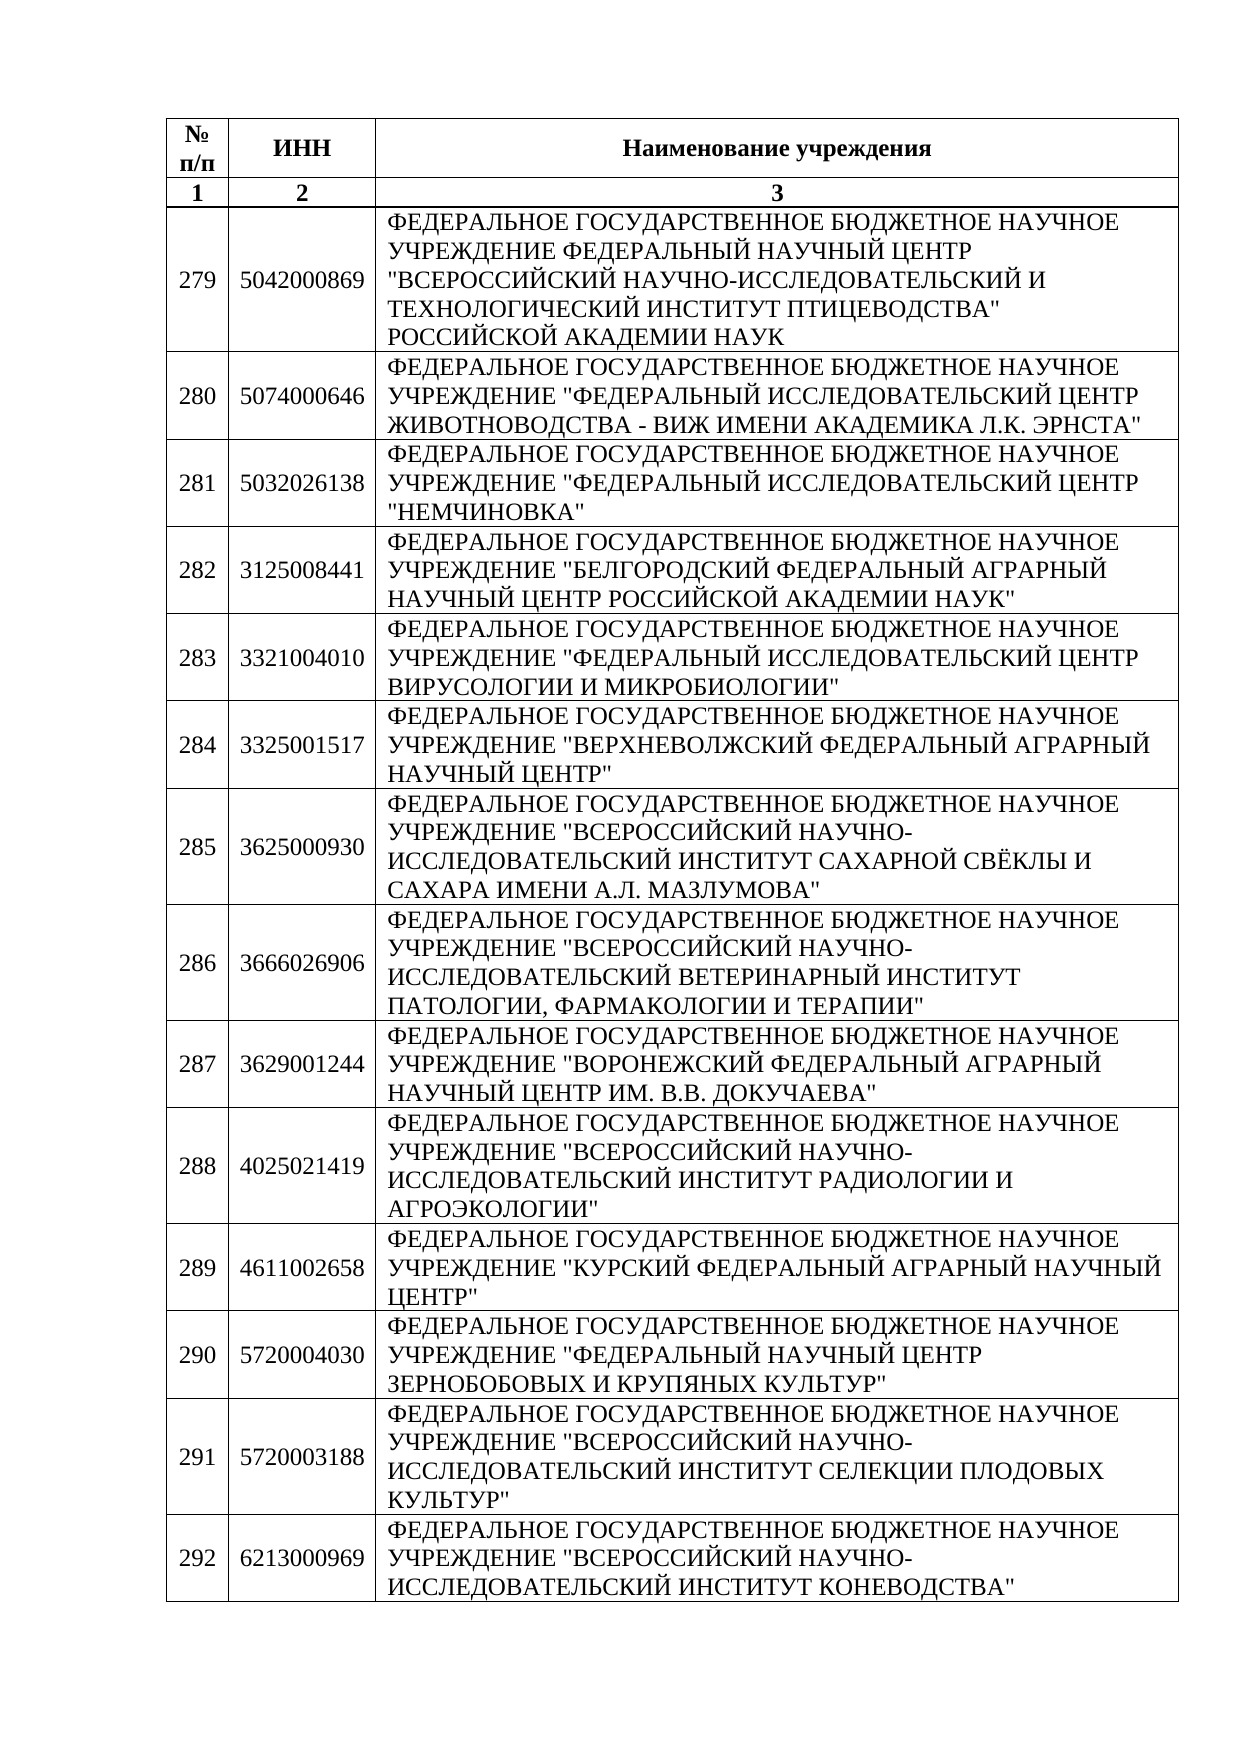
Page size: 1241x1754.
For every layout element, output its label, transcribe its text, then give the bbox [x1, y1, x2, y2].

table_cell 6213000969 [229, 1515, 375, 1601]
table_cell 284 [167, 701, 228, 788]
table_cell 282 [167, 527, 228, 613]
table_cell 292 [167, 1515, 228, 1601]
table_cell 280 [167, 352, 228, 438]
table_header Наименование учреждения [376, 119, 1178, 177]
table_cell 1 [167, 178, 228, 206]
table_cell 5720004030 [229, 1311, 375, 1398]
table_cell 288 [167, 1108, 228, 1223]
table_cell ФЕДЕРАЛЬНОЕ ГОСУДАРСТВЕННОЕ БЮДЖЕТНОЕ НАУЧНОЕ УЧРЕЖДЕНИЕ "ВСЕРОССИЙСКИЙ НАУЧНО-ИССЛЕДОВАТЕЛЬСКИЙ ВЕТЕРИНАРНЫЙ ИНСТИТУТ ПАТОЛОГИИ, ФАРМАКОЛОГИИ И ТЕРАПИИ" [376, 905, 1178, 1020]
table_cell 286 [167, 905, 228, 1020]
table_cell ФЕДЕРАЛЬНОЕ ГОСУДАРСТВЕННОЕ БЮДЖЕТНОЕ НАУЧНОЕ УЧРЕЖДЕНИЕ "ВСЕРОССИЙСКИЙ НАУЧНО-ИССЛЕДОВАТЕЛЬСКИЙ ИНСТИТУТ КОНЕВОДСТВА" [376, 1515, 1178, 1601]
table_cell ФЕДЕРАЛЬНОЕ ГОСУДАРСТВЕННОЕ БЮДЖЕТНОЕ НАУЧНОЕ УЧРЕЖДЕНИЕ "ФЕДЕРАЛЬНЫЙ ИССЛЕДОВАТЕЛЬСКИЙ ЦЕНТР ВИРУСОЛОГИИ И МИКРОБИОЛОГИИ" [376, 614, 1178, 700]
table_cell ФЕДЕРАЛЬНОЕ ГОСУДАРСТВЕННОЕ БЮДЖЕТНОЕ НАУЧНОЕ УЧРЕЖДЕНИЕ "ВСЕРОССИЙСКИЙ НАУЧНО-ИССЛЕДОВАТЕЛЬСКИЙ ИНСТИТУТ СЕЛЕКЦИИ ПЛОДОВЫХ КУЛЬТУР" [376, 1399, 1178, 1514]
table_cell 290 [167, 1311, 228, 1398]
table_cell ФЕДЕРАЛЬНОЕ ГОСУДАРСТВЕННОЕ БЮДЖЕТНОЕ НАУЧНОЕ УЧРЕЖДЕНИЕ "КУРСКИЙ ФЕДЕРАЛЬНЫЙ АГРАРНЫЙ НАУЧНЫЙ ЦЕНТР" [376, 1224, 1178, 1310]
table_cell 285 [167, 789, 228, 904]
table_cell 289 [167, 1224, 228, 1310]
table_cell ФЕДЕРАЛЬНОЕ ГОСУДАРСТВЕННОЕ БЮДЖЕТНОЕ НАУЧНОЕ УЧРЕЖДЕНИЕ "ВОРОНЕЖСКИЙ ФЕДЕРАЛЬНЫЙ АГРАРНЫЙ НАУЧНЫЙ ЦЕНТР ИМ. В.В. ДОКУЧАЕВА" [376, 1021, 1178, 1107]
table_cell ФЕДЕРАЛЬНОЕ ГОСУДАРСТВЕННОЕ БЮДЖЕТНОЕ НАУЧНОЕ УЧРЕЖДЕНИЕ "ФЕДЕРАЛЬНЫЙ ИССЛЕДОВАТЕЛЬСКИЙ ЦЕНТР "НЕМЧИНОВКА" [376, 440, 1178, 526]
table_cell 281 [167, 440, 228, 526]
table_header ИНН [229, 119, 375, 177]
table_cell 283 [167, 614, 228, 700]
table_cell 3666026906 [229, 905, 375, 1020]
table_cell 291 [167, 1399, 228, 1514]
table_cell ФЕДЕРАЛЬНОЕ ГОСУДАРСТВЕННОЕ БЮДЖЕТНОЕ НАУЧНОЕ УЧРЕЖДЕНИЕ "ФЕДЕРАЛЬНЫЙ НАУЧНЫЙ ЦЕНТР ЗЕРНОБОБОВЫХ И КРУПЯНЫХ КУЛЬТУР" [376, 1311, 1178, 1398]
table_cell 2 [229, 178, 375, 206]
table_cell 279 [167, 208, 228, 351]
table_cell ФЕДЕРАЛЬНОЕ ГОСУДАРСТВЕННОЕ БЮДЖЕТНОЕ НАУЧНОЕ УЧРЕЖДЕНИЕ "ВСЕРОССИЙСКИЙ НАУЧНО-ИССЛЕДОВАТЕЛЬСКИЙ ИНСТИТУТ САХАРНОЙ СВЁКЛЫ И САХАРА ИМЕНИ А.Л. МАЗЛУМОВА" [376, 789, 1178, 904]
table_cell ФЕДЕРАЛЬНОЕ ГОСУДАРСТВЕННОЕ БЮДЖЕТНОЕ НАУЧНОЕ УЧРЕЖДЕНИЕ "ВСЕРОССИЙСКИЙ НАУЧНО-ИССЛЕДОВАТЕЛЬСКИЙ ИНСТИТУТ РАДИОЛОГИИ И АГРОЭКОЛОГИИ" [376, 1108, 1178, 1223]
table_cell 5074000646 [229, 352, 375, 438]
table_cell 287 [167, 1021, 228, 1107]
table_cell ФЕДЕРАЛЬНОЕ ГОСУДАРСТВЕННОЕ БЮДЖЕТНОЕ НАУЧНОЕ УЧРЕЖДЕНИЕ "БЕЛГОРОДСКИЙ ФЕДЕРАЛЬНЫЙ АГРАРНЫЙ НАУЧНЫЙ ЦЕНТР РОССИЙСКОЙ АКАДЕМИИ НАУК" [376, 527, 1178, 613]
table_cell 3629001244 [229, 1021, 375, 1107]
table_header № п/п [167, 119, 228, 177]
table_cell ФЕДЕРАЛЬНОЕ ГОСУДАРСТВЕННОЕ БЮДЖЕТНОЕ НАУЧНОЕ УЧРЕЖДЕНИЕ "ФЕДЕРАЛЬНЫЙ ИССЛЕДОВАТЕЛЬСКИЙ ЦЕНТР ЖИВОТНОВОДСТВА - ВИЖ ИМЕНИ АКАДЕМИКА Л.К. ЭРНСТА" [376, 352, 1178, 438]
table_cell 3 [376, 178, 1178, 206]
table_cell 5032026138 [229, 440, 375, 526]
table_cell 5042000869 [229, 208, 375, 351]
table_cell 3321004010 [229, 614, 375, 700]
table_cell 3625000930 [229, 789, 375, 904]
table_cell ФЕДЕРАЛЬНОЕ ГОСУДАРСТВЕННОЕ БЮДЖЕТНОЕ НАУЧНОЕ УЧРЕЖДЕНИЕ ФЕДЕРАЛЬНЫЙ НАУЧНЫЙ ЦЕНТР "ВСЕРОССИЙСКИЙ НАУЧНО-ИССЛЕДОВАТЕЛЬСКИЙ И ТЕХНОЛОГИЧЕСКИЙ ИНСТИТУТ ПТИЦЕВОДСТВА" РОССИЙСКОЙ АКАДЕМИИ НАУК [376, 208, 1178, 351]
table_cell ФЕДЕРАЛЬНОЕ ГОСУДАРСТВЕННОЕ БЮДЖЕТНОЕ НАУЧНОЕ УЧРЕЖДЕНИЕ "ВЕРХНЕВОЛЖСКИЙ ФЕДЕРАЛЬНЫЙ АГРАРНЫЙ НАУЧНЫЙ ЦЕНТР" [376, 701, 1178, 788]
table_cell 3125008441 [229, 527, 375, 613]
table_cell 3325001517 [229, 701, 375, 788]
table_cell 4025021419 [229, 1108, 375, 1223]
table_cell 5720003188 [229, 1399, 375, 1514]
table_cell 4611002658 [229, 1224, 375, 1310]
